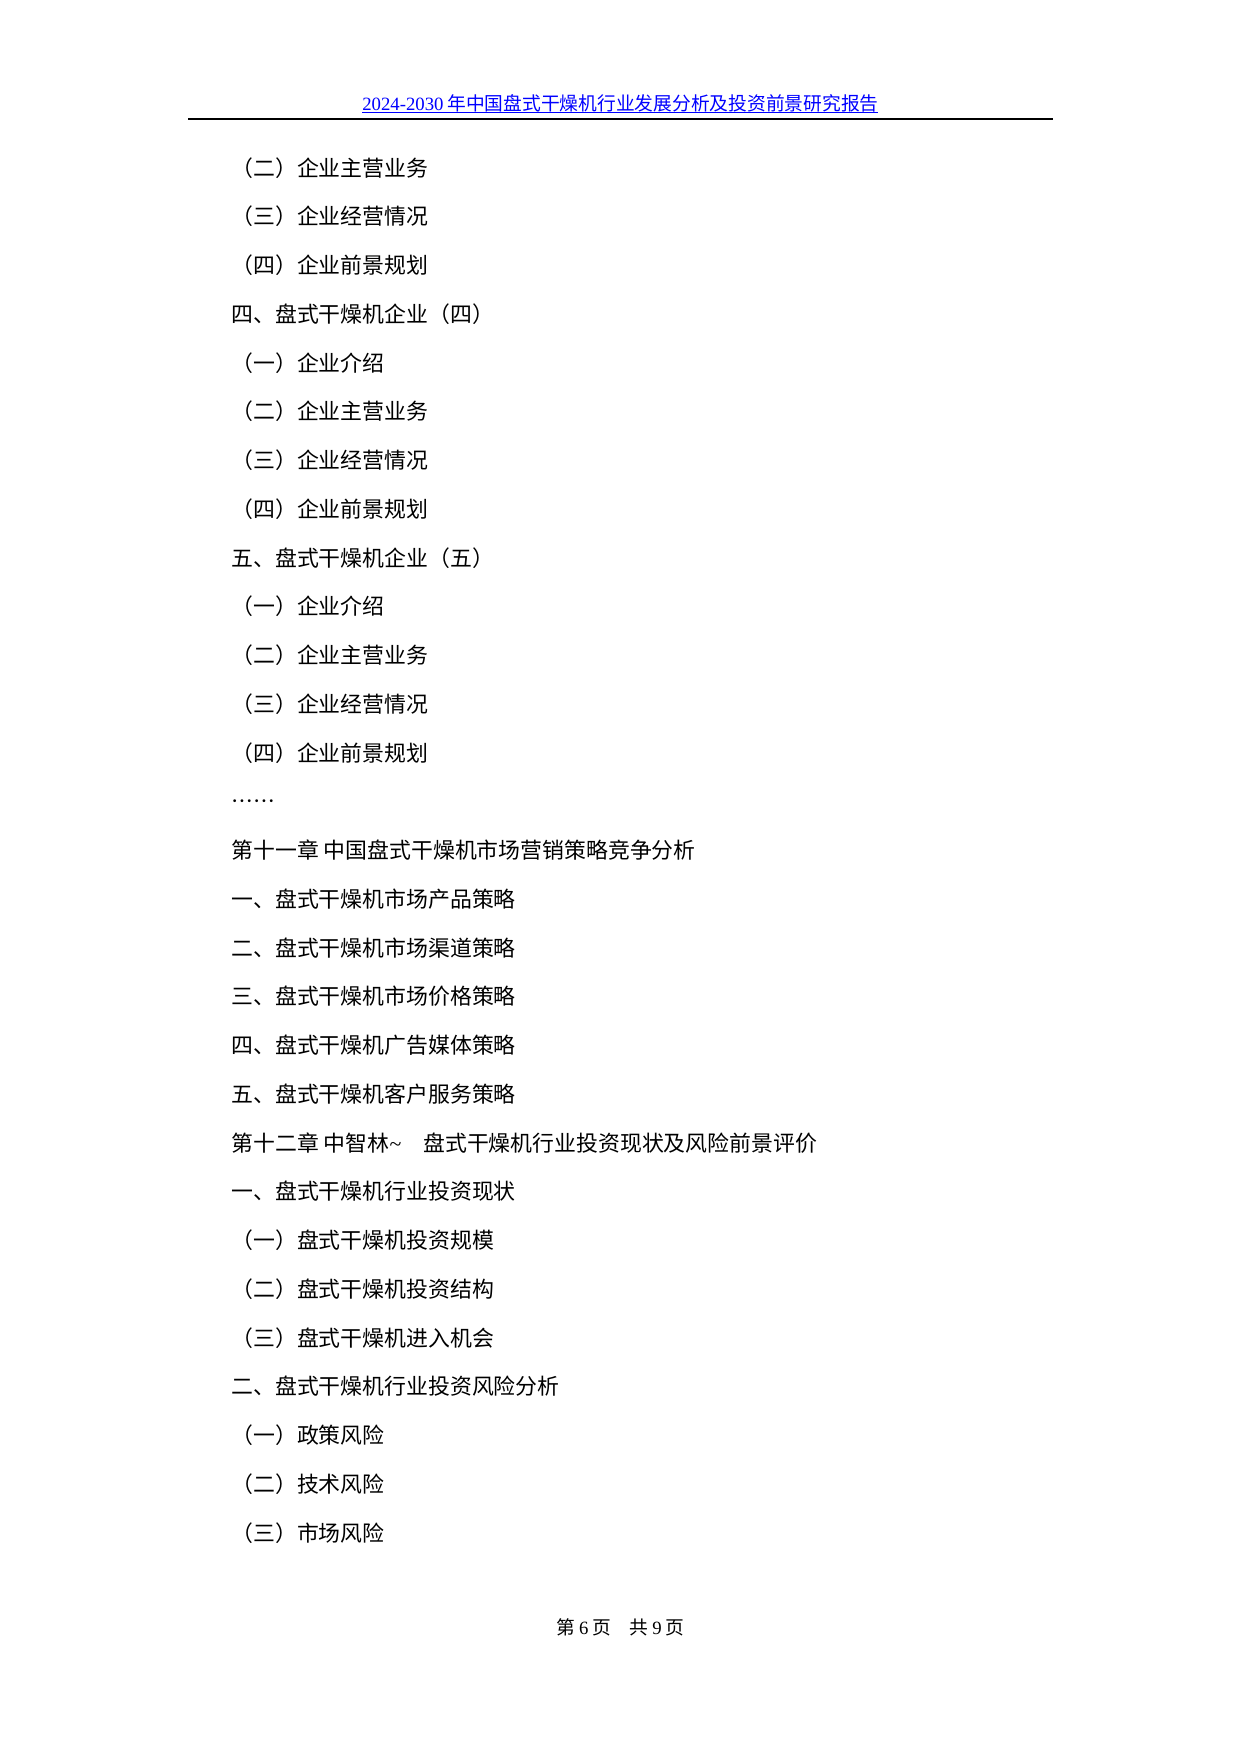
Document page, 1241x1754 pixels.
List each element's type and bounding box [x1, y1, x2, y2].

text [187, 150, 1053, 1548]
